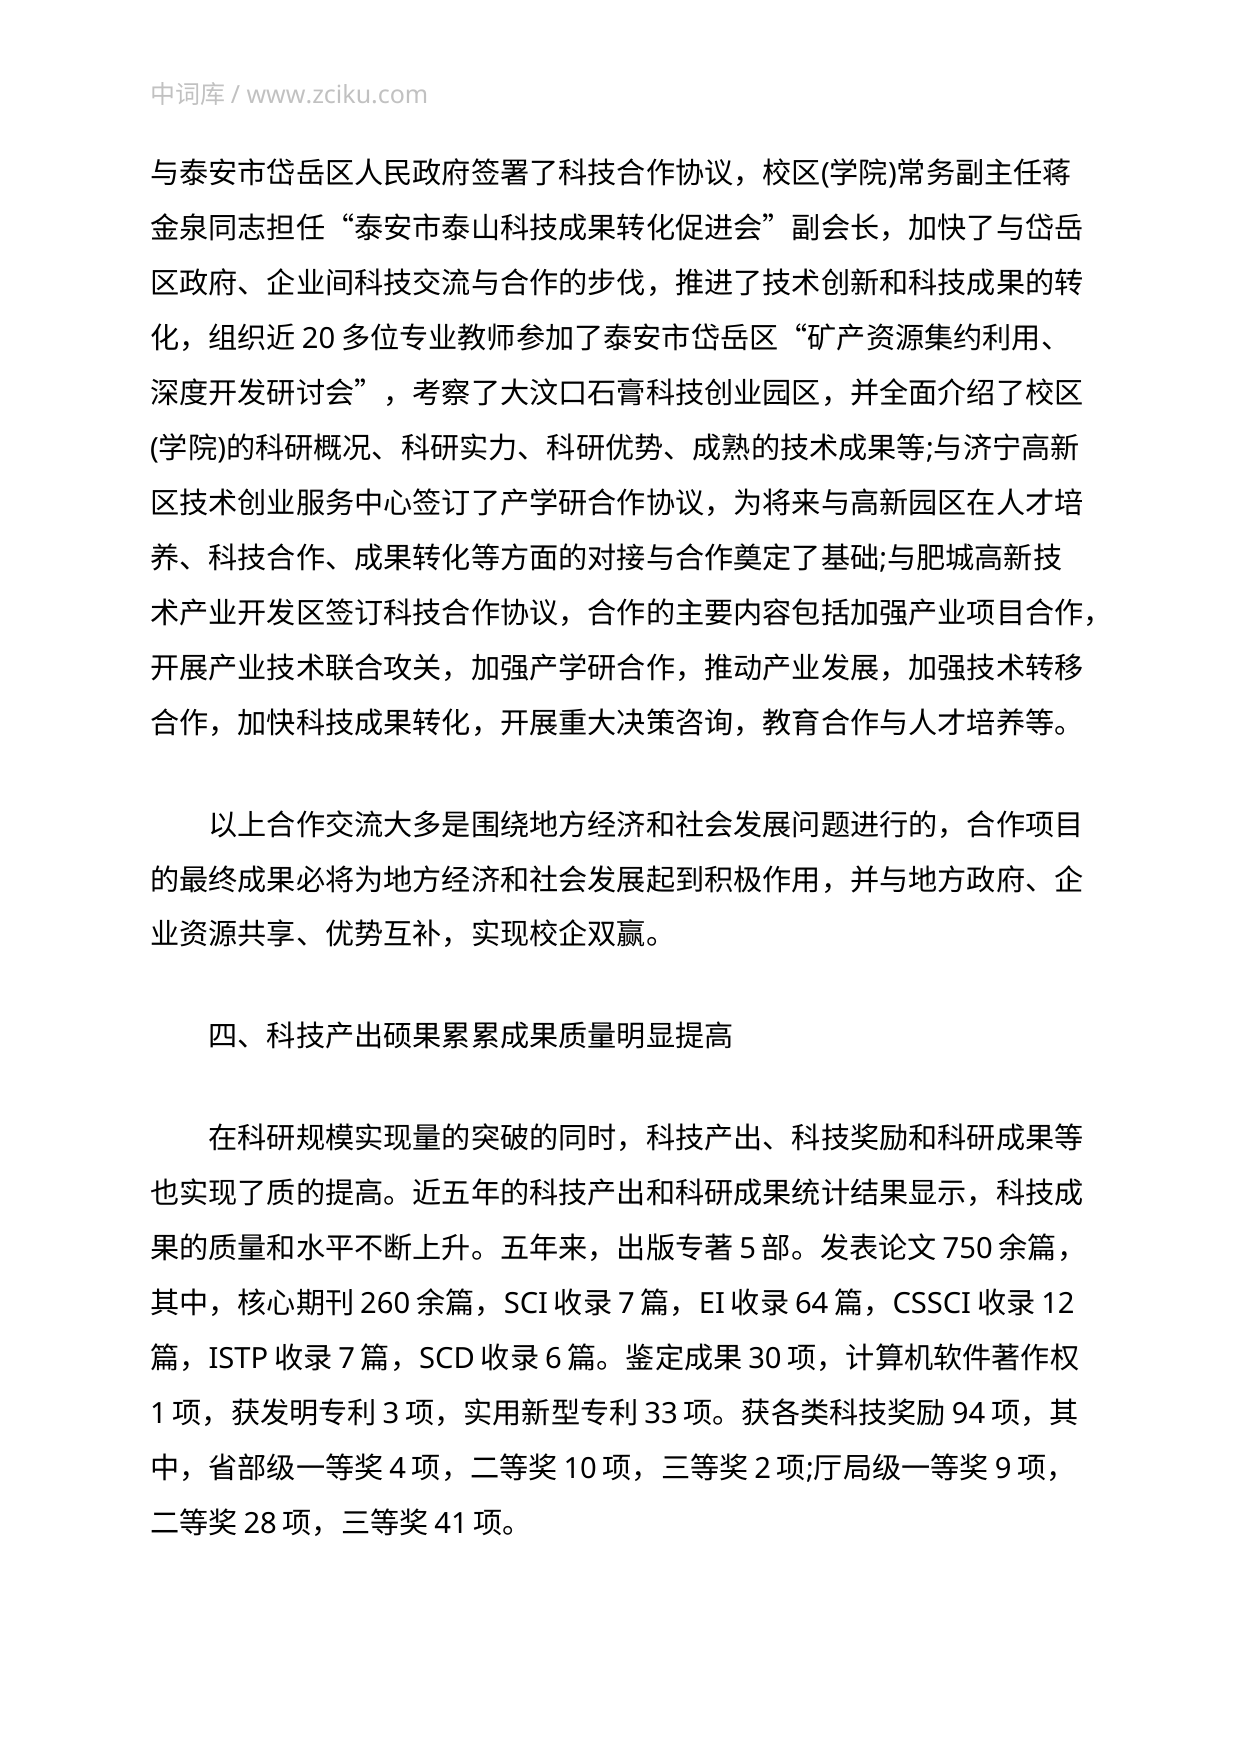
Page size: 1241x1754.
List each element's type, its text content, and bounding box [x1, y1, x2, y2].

text 四、科技产出硕果累累成果质量明显提高 [150, 1013, 1090, 1055]
text 在科研规模实现量的突破的同时，科技产出、科技奖励和科研成果等也实现了质的提高。近五年的科技产出和科研成果统计结果显示，科技成果的质量和水平不断上升。五年来，出版专著5部。发表论文750余篇，其中，核心期刊260余篇，SCI收录7篇，EI收录64篇，CSSCI收录12篇，ISTP收录7篇，SCD收录6篇。鉴定成果30项，计算机软件著作权1项，获发明专利3项，实用新型专利33项。获各类科技奖励94项，其中，省部级一等奖4项，二等奖10项，三等奖2项;厅局级一等奖9项，二等奖28项，三等奖41项。 [150, 1114, 1090, 1542]
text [150, 150, 1090, 742]
text 以上合作交流大多是围绕地方经济和社会发展问题进行的，合作项目的最终成果必将为地方经济和社会发展起到积极作用，并与地方政府、企业资源共享、优势互补，实现校企双赢。 [150, 801, 1090, 953]
